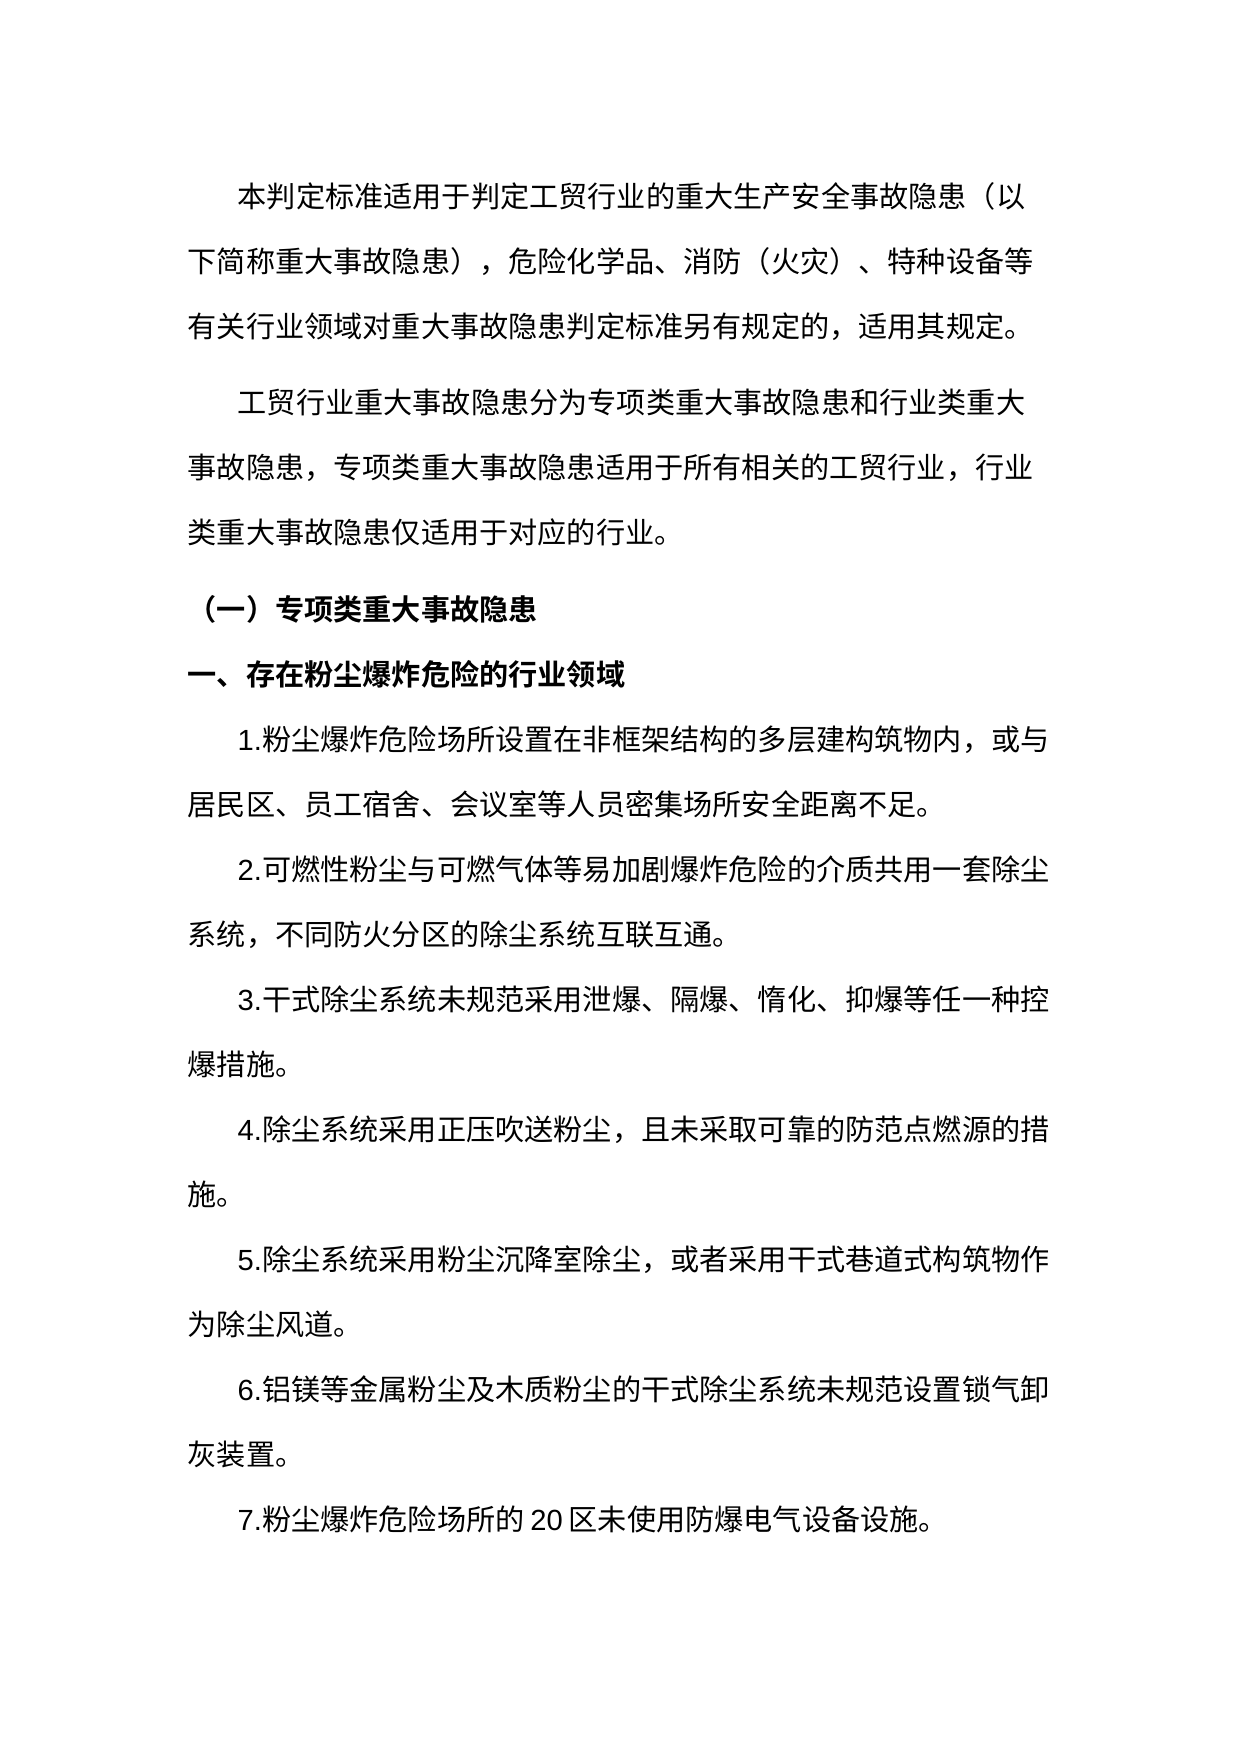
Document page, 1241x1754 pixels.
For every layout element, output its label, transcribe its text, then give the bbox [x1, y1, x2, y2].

text 1.粉尘爆炸危险场所设置在非框架结构的多层建构筑物内，或与居民区、员工宿舍、会议室等人员密集场所安全距离不足。 [187, 705, 1053, 835]
text 7.粉尘爆炸危险场所的20区未使用防爆电气设备设施。 [187, 1485, 1053, 1550]
text 5.除尘系统采用粉尘沉降室除尘，或者采用干式巷道式构筑物作为除尘风道。 [187, 1225, 1053, 1355]
text 3.干式除尘系统未规范采用泄爆、隔爆、惰化、抑爆等任一种控爆措施。 [187, 965, 1053, 1095]
text 4.除尘系统采用正压吹送粉尘，且未采取可靠的防范点燃源的措施。 [187, 1095, 1053, 1225]
text 2.可燃性粉尘与可燃气体等易加剧爆炸危险的介质共用一套除尘系统，不同防火分区的除尘系统互联互通。 [187, 835, 1053, 965]
text 6.铝镁等金属粉尘及木质粉尘的干式除尘系统未规范设置锁气卸灰装置。 [187, 1355, 1053, 1485]
text 工贸行业重大事故隐患分为专项类重大事故隐患和行业类重大事故隐患，专项类重大事故隐患适用于所有相关的工贸行业，行业类重大事故隐患仅适用于对应的行业。 [187, 368, 1053, 563]
text （一）专项类重大事故隐患 [187, 575, 1053, 640]
text 本判定标准适用于判定工贸行业的重大生产安全事故隐患（以下简称重大事故隐患），危险化学品、消防（火灾）、特种设备等有关行业领域对重大事故隐患判定标准另有规定的，适用其规定。 [187, 162, 1053, 357]
text 一、存在粉尘爆炸危险的行业领域 [187, 640, 1053, 705]
